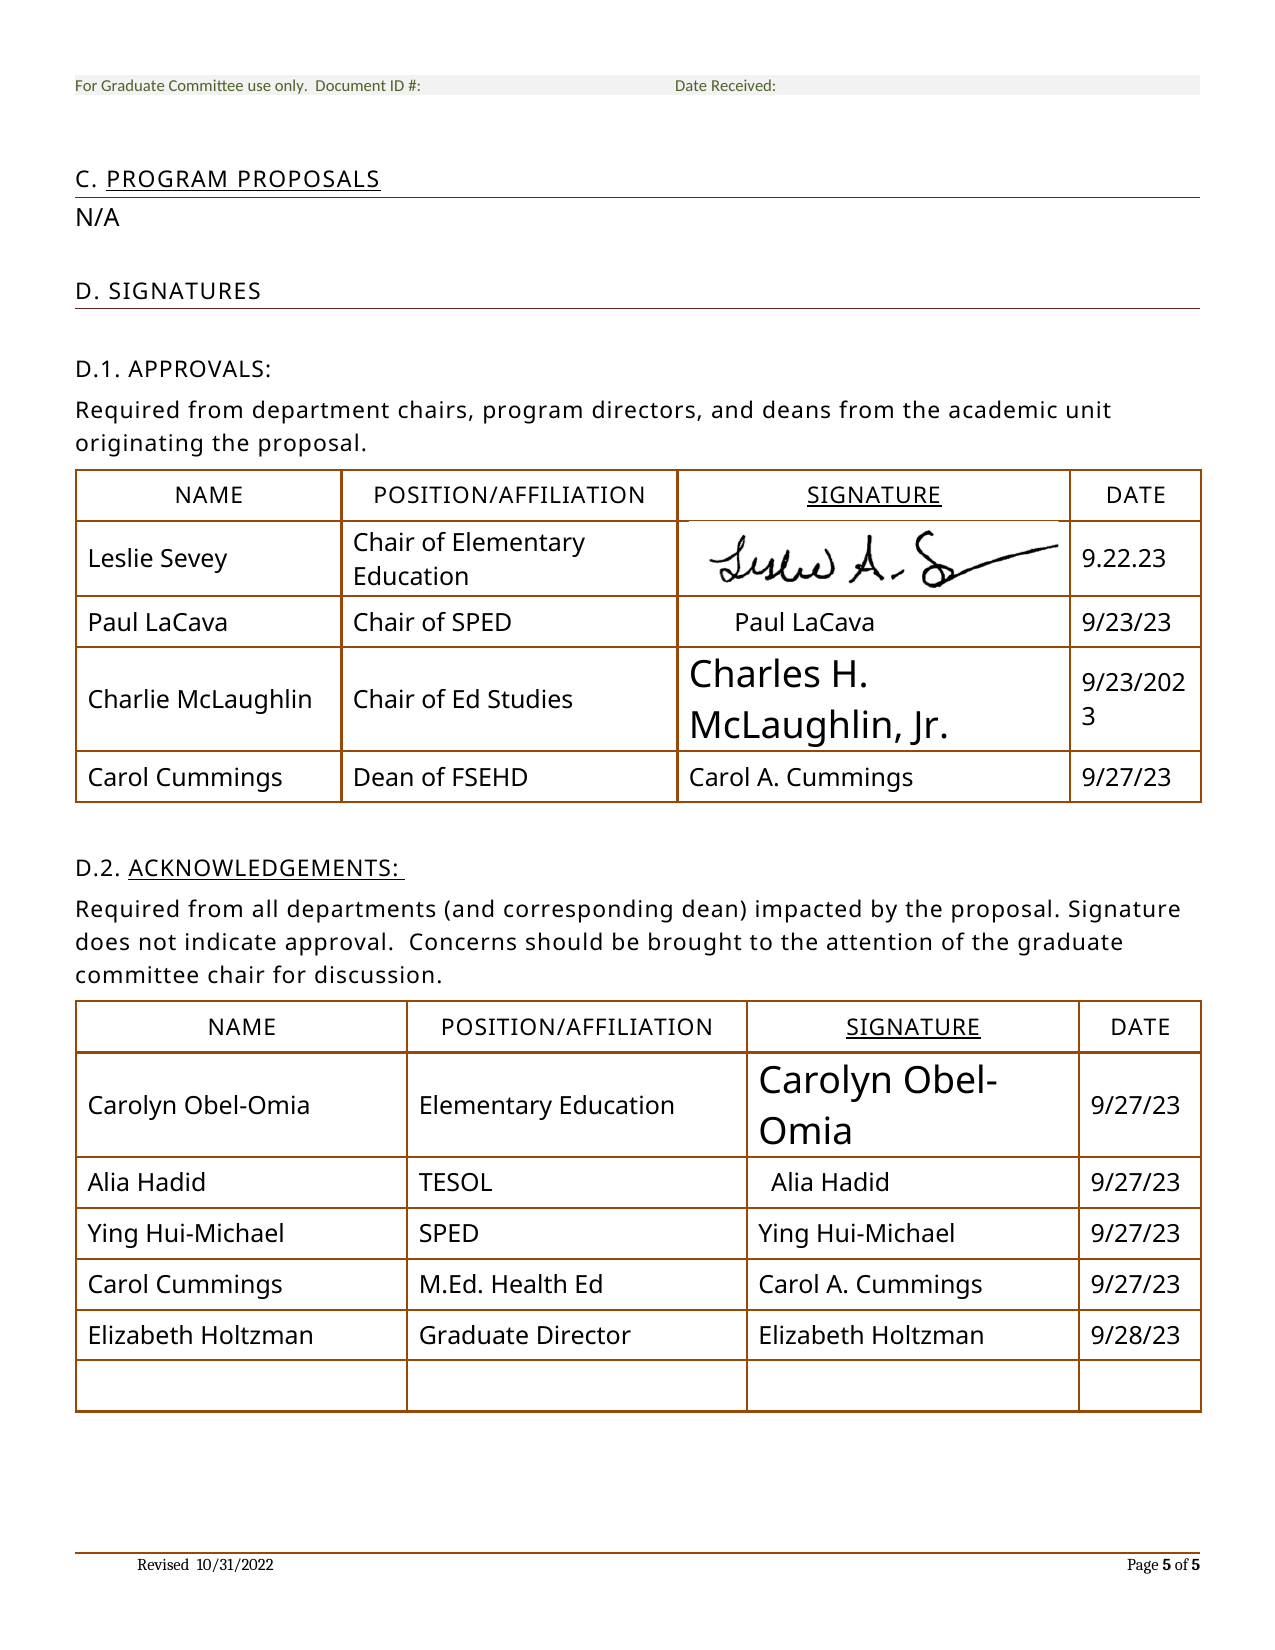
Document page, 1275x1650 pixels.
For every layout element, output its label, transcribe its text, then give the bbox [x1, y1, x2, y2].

table_cell 9/23/23 [1071, 597, 1200, 646]
table_cell [679, 522, 688, 595]
table_header Position/affiliation [408, 1002, 746, 1051]
table_cell Paul LaCava [77, 597, 340, 646]
table_cell Charlie McLaughlin [77, 648, 340, 750]
subtitle D.2. Acknowledgements: [75, 852, 1200, 883]
table_cell Ying Hui-Michael [748, 1209, 1078, 1257]
table_cell 9/27/23 [1080, 1209, 1200, 1257]
table_header Position/affiliation [343, 471, 676, 520]
table_cell Carol A. Cummings [679, 752, 1069, 801]
table_cell Elizabeth Holtzman [77, 1311, 406, 1359]
subtitle D.1. Approvals: [75, 353, 1200, 384]
table_cell [748, 1361, 1078, 1410]
table_cell Leslie Sevey [77, 522, 340, 595]
table_cell 9/27/23 [1080, 1054, 1200, 1156]
table_header Signature [679, 471, 1069, 520]
table_cell Graduate Director [408, 1311, 746, 1359]
table_cell Carol A. Cummings [748, 1260, 1078, 1308]
table_cell Carolyn Obel-Omia [748, 1054, 1078, 1156]
table_cell [408, 1361, 746, 1410]
table_cell Carolyn Obel-Omia [77, 1054, 406, 1156]
table_header Date [1071, 471, 1200, 520]
table_cell 9.22.23 [1071, 522, 1200, 595]
subtitle Required from department chairs, program directors, and deans from the academic unit originating the proposal. [75, 394, 1200, 458]
table_cell Ying Hui-Michael [77, 1209, 406, 1257]
table_cell M.Ed. Health Ed [408, 1260, 746, 1308]
subtitle Required from all departments (and corresponding dean) impacted by the proposal. Signature does not indicate approval. Concerns should be brought to the attention of the graduate committee chair for discussion. [75, 893, 1200, 990]
table_cell Carol Cummings [77, 1260, 406, 1308]
table_cell Alia Hadid [748, 1158, 1078, 1207]
subtitle D. Signatures [75, 275, 1200, 308]
table_header Signature [748, 1002, 1078, 1051]
table_cell 9/27/23 [1080, 1260, 1200, 1308]
table_cell Alia Hadid [77, 1158, 406, 1207]
table_cell [1059, 522, 1069, 595]
table_cell Chair of Ed Studies [343, 648, 676, 750]
table_cell TESOL [408, 1158, 746, 1207]
text N/A [75, 199, 1200, 233]
table_header Name [77, 471, 340, 520]
table_cell 9/28/23 [1080, 1311, 1200, 1359]
table_cell Carol Cummings [77, 752, 340, 801]
table_cell 9/23/2023 [1071, 648, 1200, 750]
table_cell Charles H. McLaughlin, Jr. [679, 648, 1069, 750]
table_cell Chair of SPED [343, 597, 676, 646]
table_cell SPED [408, 1209, 746, 1257]
table_cell [77, 1361, 406, 1410]
table_cell Chair of Elementary Education [343, 522, 676, 595]
table_cell 9/27/23 [1080, 1158, 1200, 1207]
table_header Date [1080, 1002, 1200, 1051]
table_cell Dean of FSEHD [343, 752, 676, 801]
table_cell Paul LaCava [679, 597, 1069, 646]
table_cell 9/27/23 [1071, 752, 1200, 801]
subtitle C. Program Proposals [75, 163, 1200, 197]
table_header Name [77, 1002, 406, 1051]
table_cell [1080, 1361, 1200, 1410]
table_cell Elizabeth Holtzman [748, 1311, 1078, 1359]
picture [688, 521, 1059, 595]
table_cell Elementary Education [408, 1054, 746, 1156]
